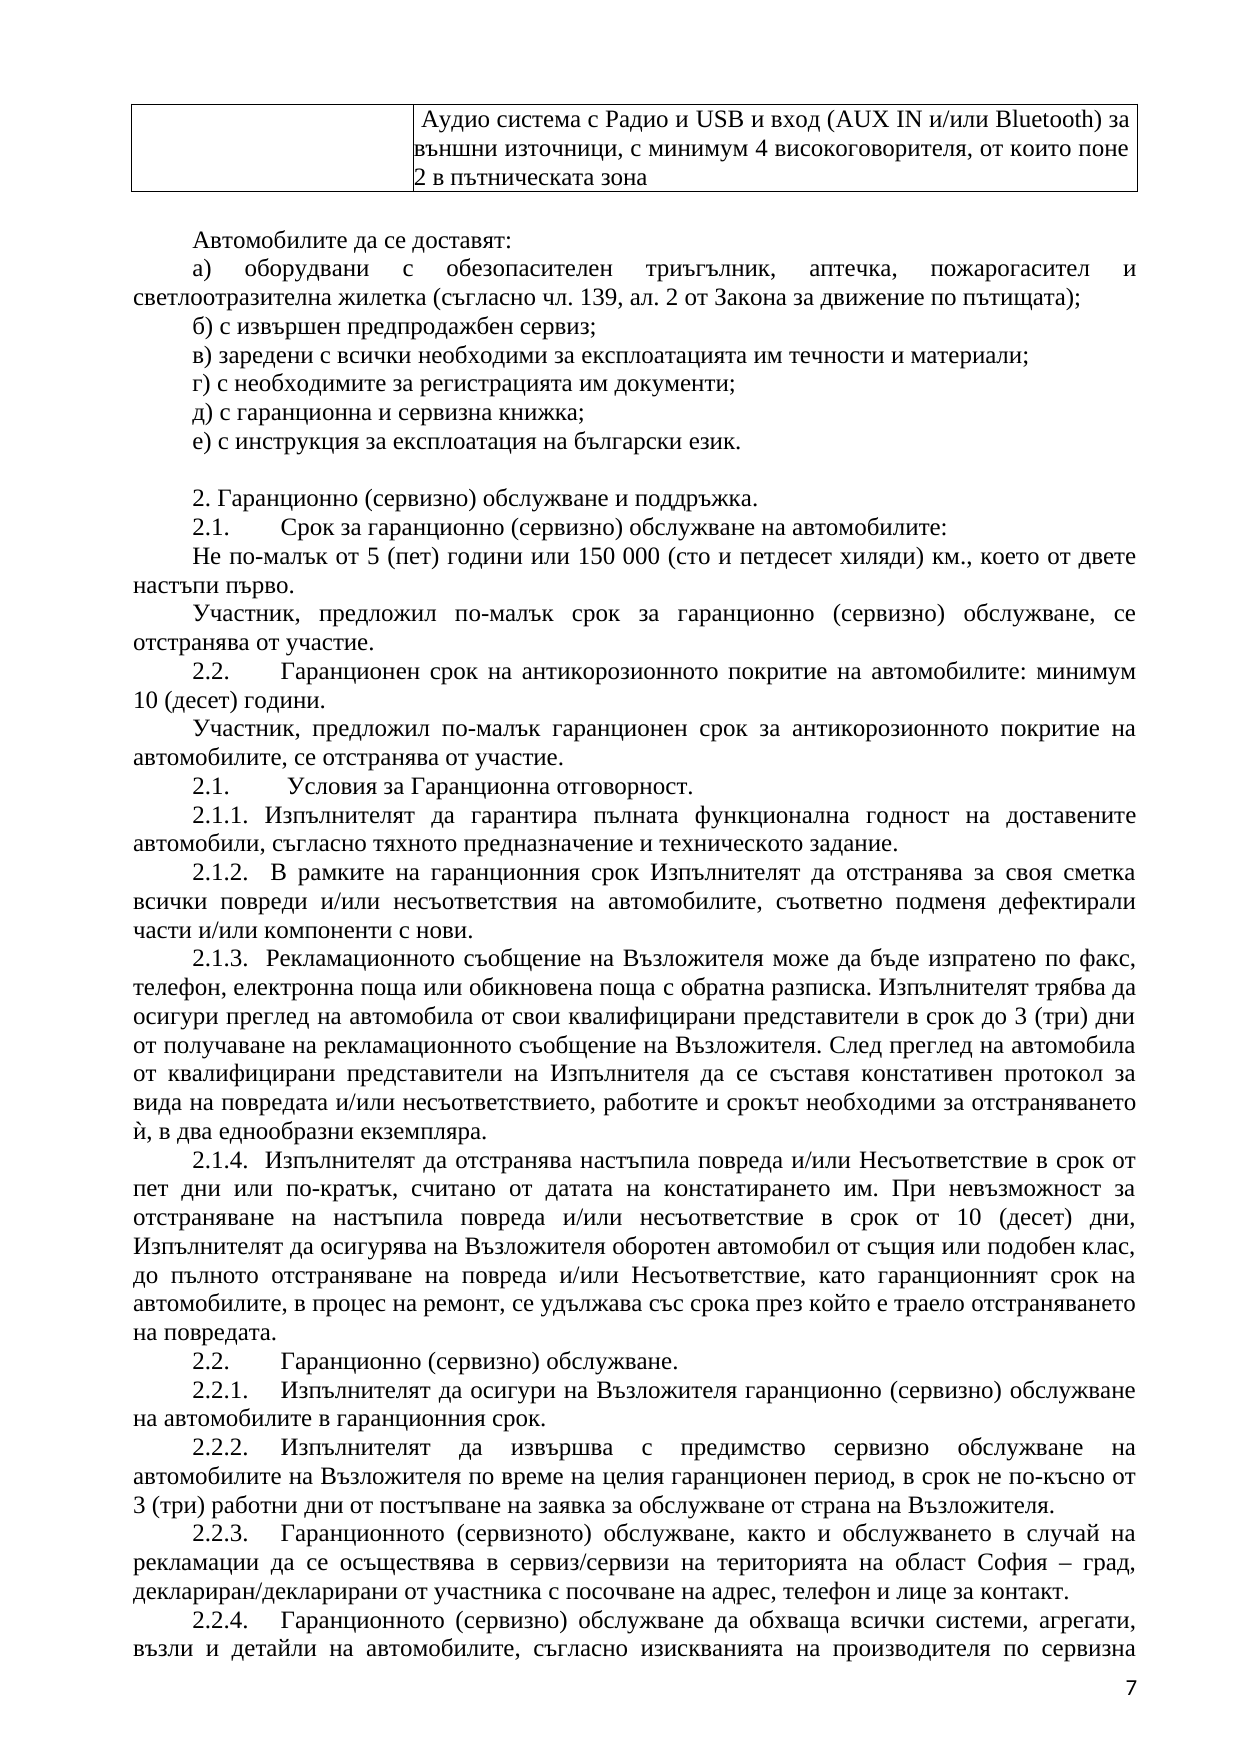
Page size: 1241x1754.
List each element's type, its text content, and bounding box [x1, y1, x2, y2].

text Не по-малък от 5 (пет) години или 150 000 (сто и петдесет хиляди) км., което от двете настъпи първо. [133, 541, 1137, 598]
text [133, 1605, 1137, 1662]
text 2.1.4. Изпълнителят да отстранява настъпила повреда и/или Несъответствие в срок от пет дни или по-кратък, считано от датата на констатирането им. При невъзможност за отстраняване на настъпила повреда и/или несъответствие в срок от 10 (десет) дни, Изпълнителят да осигурява на Възложителя оборотен автомобил от същия или подобен клас, до пълното отстраняване на повреда и/или Несъответствие, като гаранционният срок на автомобилите, в процес на ремонт, се удължава със срока през който е траело отстраняването на повредата. [133, 1145, 1137, 1346]
text е) с инструкция за експлоатация на български език. [133, 426, 1137, 455]
table_cell [132, 105, 413, 191]
text 2.1.1. Изпълнителят да гарантира пълната функционална годност на доставените автомобили, съгласно тяхното предназначение и техническото задание. [133, 800, 1137, 857]
text 2.2. Гаранционен срок на антикорозионното покритие на автомобилите: минимум 10 (десет) години. [133, 656, 1137, 713]
text 2.1. Срок за гаранционно (сервизно) обслужване на автомобилите: [133, 512, 1137, 541]
text Участник, предложил по-малък срок за гаранционно (сервизно) обслужване, се отстранява от участие. [133, 598, 1137, 656]
text Автомобилите да се доставят: [133, 225, 1137, 253]
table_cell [414, 105, 1137, 191]
text 2.2.2. Изпълнителят да извършва с предимство сервизно обслужване на автомобилите на Възложителя по време на целия гаранционен период, в срок не по-късно от 3 (три) работни дни от постъпване на заявка за обслужване от страна на Възложителя. [133, 1432, 1137, 1518]
text 2.1.2. В рамките на гаранционния срок Изпълнителят да отстранява за своя сметка всички повреди и/или несъответствия на автомобилите, съответно подменя дефектирали части и/или компоненти с нови. [133, 857, 1137, 943]
text 2.1. Условия за Гаранционна отговорност. [133, 771, 1137, 800]
text в) заредени с всички необходими за експлоатацията им течности и материали; [133, 340, 1137, 368]
text 2.2. Гаранционно (сервизно) обслужване. [133, 1346, 1137, 1375]
text б) с извършен предпродажбен сервиз; [133, 311, 1137, 340]
text 2. Гаранционно (сервизно) обслужване и поддръжка. [133, 483, 1137, 512]
text Участник, предложил по-малък гаранционен срок за антикорозионното покритие на автомобилите, се отстранява от участие. [133, 713, 1137, 771]
text а) оборудвани с обезопасителен триъгълник, аптечка, пожарогасител и светлоотразителна жилетка (съгласно чл. 139, ал. 2 от Закона за движение по пътищата); [133, 253, 1137, 311]
text д) с гаранционна и сервизна книжка; [133, 397, 1137, 426]
text 2.2.3. Гаранционното (сервизното) обслужване, както и обслужването в случай на рекламации да се осъществява в сервиз/сервизи на територията на област София – град, деклариран/декларирани от участника с посочване на адрес, телефон и лице за контакт. [133, 1518, 1137, 1605]
text 2.1.3. Рекламационното съобщение на Възложителя може да бъде изпратено по факс, телефон, електронна поща или обикновена поща с обратна разписка. Изпълнителят трябва да осигури преглед на автомобила от свои квалифицирани представители в срок до 3 (три) дни от получаване на рекламационното съобщение на Възложителя. След преглед на автомобила от квалифицирани представители на Изпълнителя да се съставя констативен протокол за вида на повредата и/или несъответствието, работите и срокът необходими за отстраняването ѝ, в два еднообразни екземпляра. [133, 943, 1137, 1145]
text г) с необходимите за регистрацията им документи; [133, 368, 1137, 397]
text 2.2.1. Изпълнителят да осигури на Възложителя гаранционно (сервизно) обслужване на автомобилите в гаранционния срок. [133, 1375, 1137, 1432]
